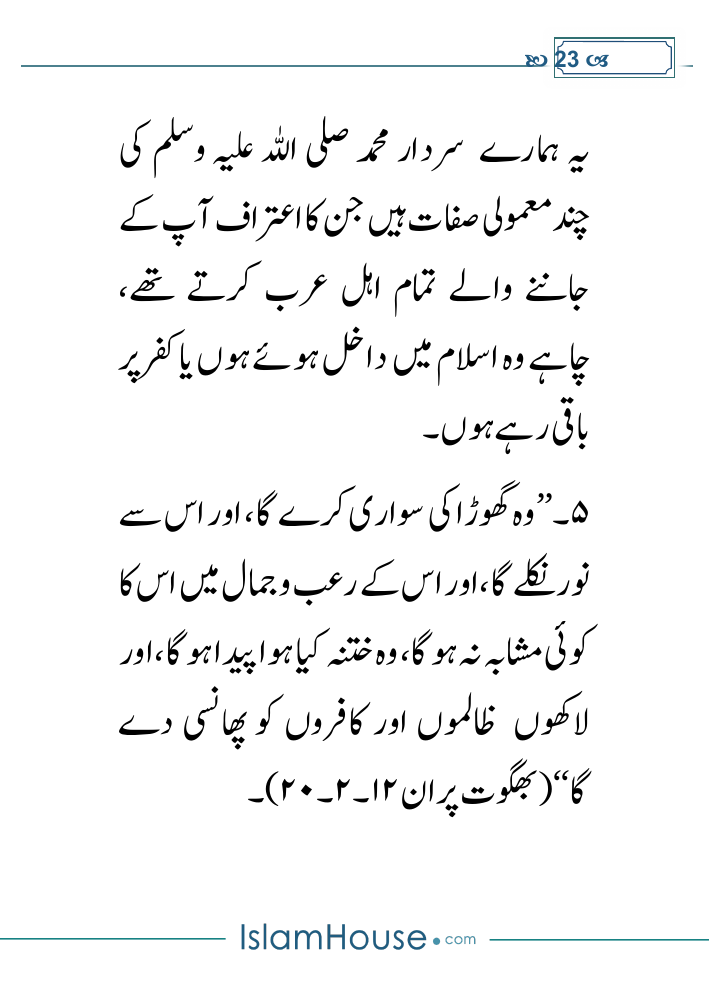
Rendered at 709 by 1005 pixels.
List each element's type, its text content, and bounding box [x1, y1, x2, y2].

text ۵۔’’وہ گھوڑا کی سواری کرے گا، اور اس سے نور نکلے گا،اور اس کے رعب وجمال میں اس کا کوئی مشابہ نہ ہوگا، وہ ختنہ کیا ہوا پیدا ہوگا،اور لاکھوں ظالموں اور کافروں کو پھانسی دے گا‘‘(بھگوت پران ۱۲۔۲۔۲۰)۔ [118, 482, 591, 824]
picture [233, 919, 709, 956]
picture [0, 918, 226, 955]
text یہ ہمارے سردار محمد صلی اللہ علیہ وسلم کی چندمعمولی صفات ہیں جن کا اعتراف آپ کے جاننے والے تمام اہل عرب کرتے تھے، چاہے وہ اسلام میں داخل ہوئے ہوں یا کفرپر باقی رہے ہوں ۔ [118, 118, 591, 460]
